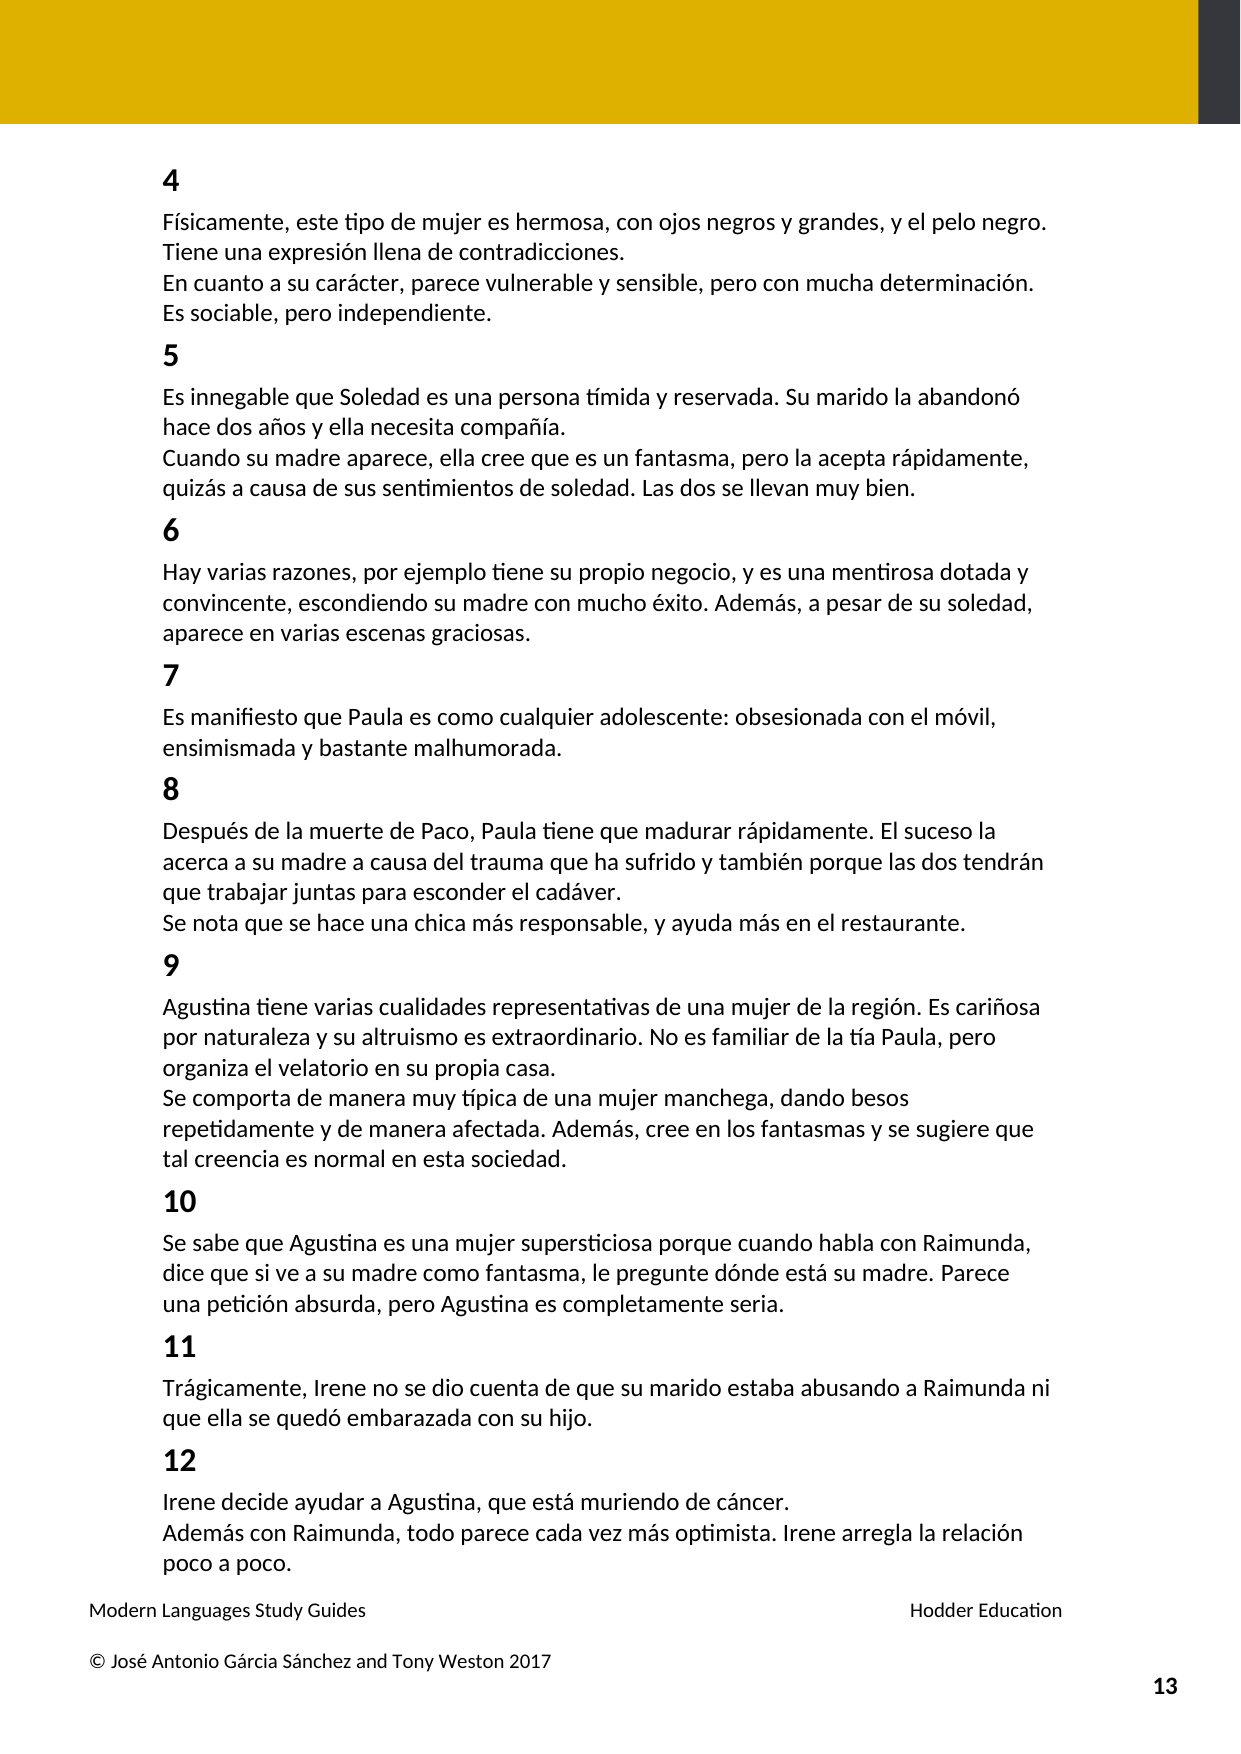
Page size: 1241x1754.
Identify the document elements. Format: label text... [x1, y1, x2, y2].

text 6 [162, 509, 1053, 550]
text 12 [162, 1439, 1053, 1480]
text 11 [162, 1325, 1053, 1366]
text Se sabe que Agustina es una mujer supersticiosa porque cuando habla con Raimunda, dice que si ve a su madre como fantasma, le pregunte dónde está su madre. Parece una petición absurda, pero Agustina es completamente seria. [162, 1227, 1053, 1319]
text Es innegable que Soledad es una persona tímida y reservada. Su marido la abandonó hace dos años y ella necesita compañía. [162, 381, 1053, 442]
text 7 [162, 654, 1053, 695]
text Trágicamente, Irene no se dio cuenta de que su marido estaba abusando a Raimunda ni que ella se quedó embarazada con su hijo. [162, 1372, 1053, 1433]
text Irene decide ayudar a Agustina, que está muriendo de cáncer. [162, 1486, 1053, 1517]
text Se nota que se hace una chica más responsable, y ayuda más en el restaurante. [162, 907, 1053, 937]
text Cuando su madre aparece, ella cree que es un fantasma, pero la acepta rápidamente, quizás a causa de sus sentimientos de soledad. Las dos se llevan muy bien. [162, 442, 1053, 503]
text Después de la muerte de Paco, Paula tiene que madurar rápidamente. El suceso la acerca a su madre a causa del trauma que ha sufrido y también porque las dos tendrán que trabajar juntas para esconder el cadáver. [162, 815, 1053, 907]
text 8 [162, 768, 1053, 809]
text Además con Raimunda, todo parece cada vez más optimista. Irene arregla la relación poco a poco. [162, 1517, 1053, 1578]
text Se comporta de manera muy típica de una mujer manchega, dando besos repetidamente y de manera afectada. Además, cree en los fantasmas y se sugiere que tal creencia es normal en esta sociedad. [162, 1082, 1053, 1174]
text 10 [162, 1180, 1053, 1221]
text 4 [162, 159, 1053, 199]
picture [0, 0, 1241, 124]
text Físicamente, este tipo de mujer es hermosa, con ojos negros y grandes, y el pelo negro. Tiene una expresión llena de contradicciones. [162, 206, 1053, 267]
text 5 [162, 334, 1053, 375]
text Agustina tiene varias cualidades representativas de una mujer de la región. Es cariñosa por naturaleza y su altruismo es extraordinario. No es familiar de la tía Paula, pero organiza el velatorio en su propia casa. [162, 991, 1053, 1082]
text En cuanto a su carácter, parece vulnerable y sensible, pero con mucha determinación. Es sociable, pero independiente. [162, 267, 1053, 328]
text Hay varias razones, por ejemplo tiene su propio negocio, y es una mentirosa dotada y convincente, escondiendo su madre con mucho éxito. Además, a pesar de su soledad, aparece en varias escenas graciosas. [162, 556, 1053, 648]
text 9 [162, 944, 1053, 984]
text Es manifiesto que Paula es como cualquier adolescente: obsesionada con el móvil, ensimismada y bastante malhumorada. [162, 701, 1053, 762]
